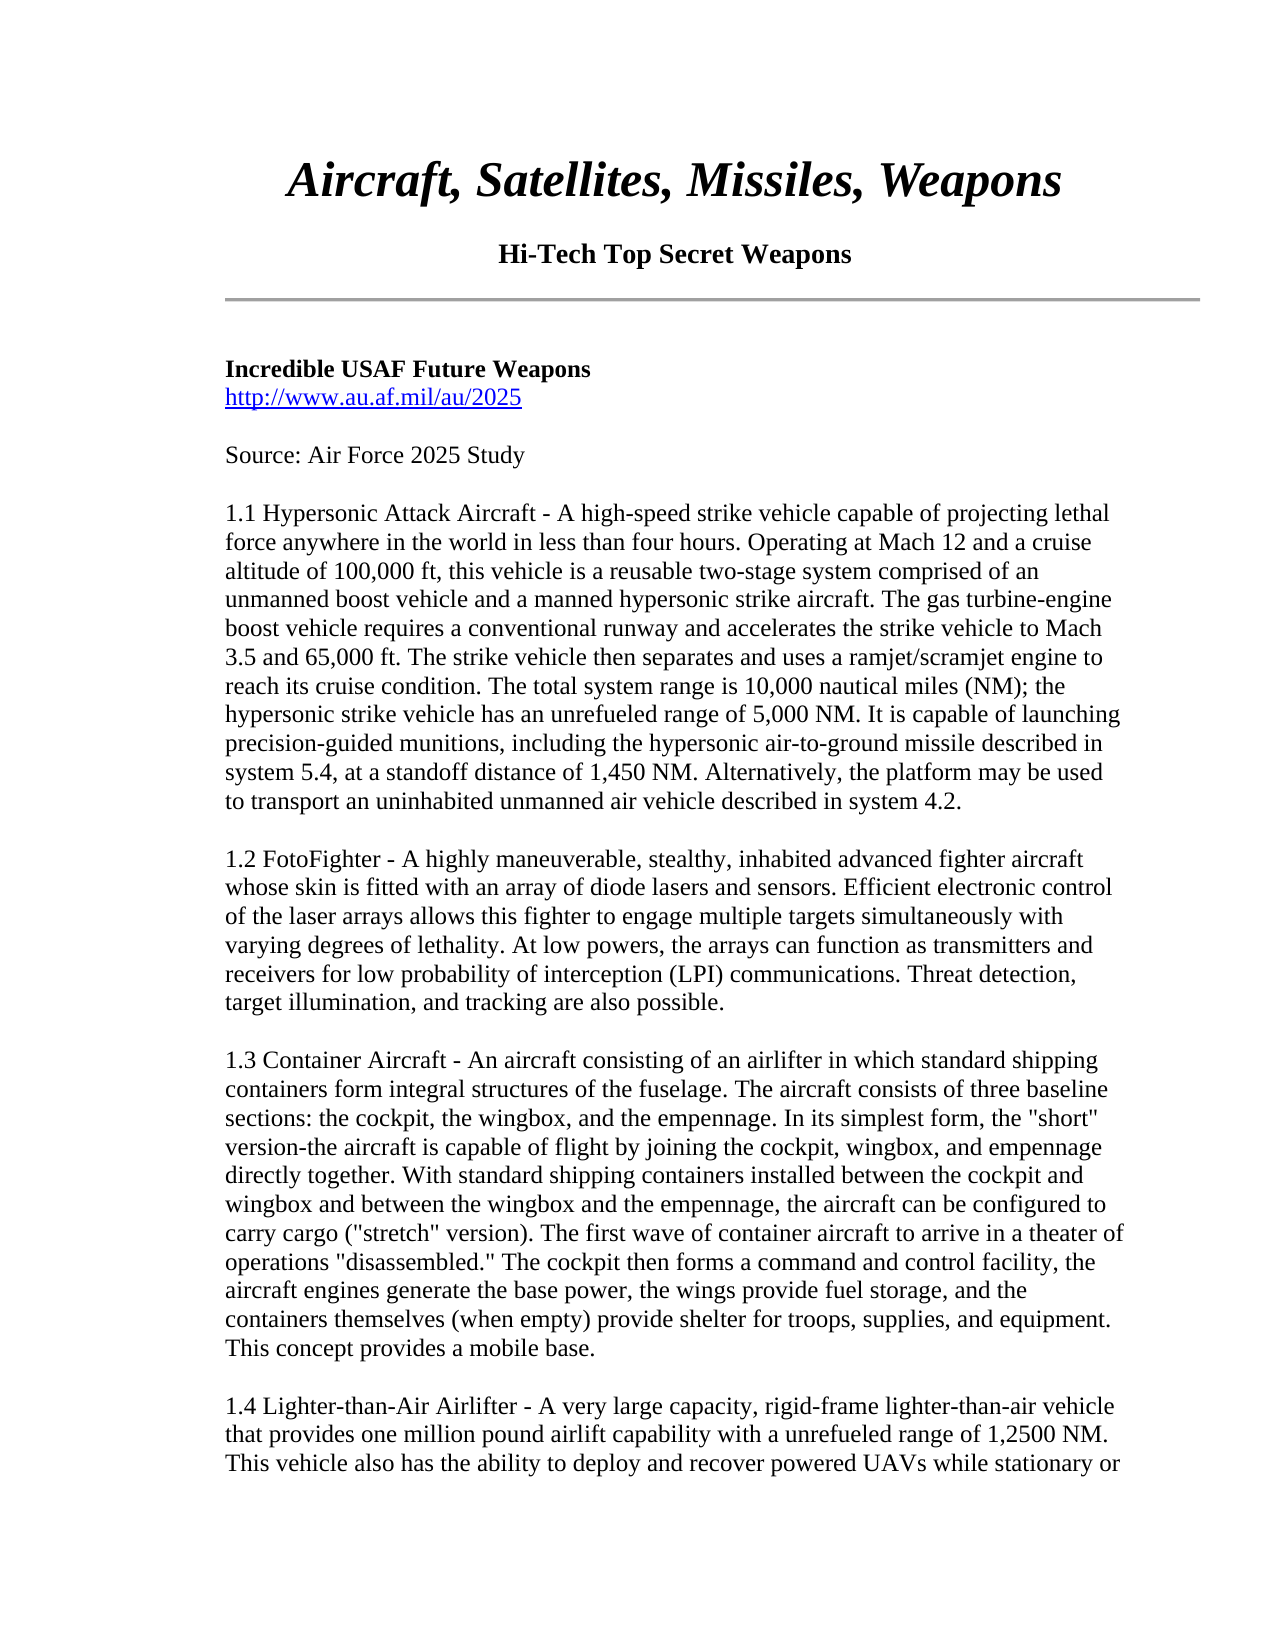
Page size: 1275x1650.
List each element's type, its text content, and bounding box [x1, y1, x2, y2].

text Source: Air Force 2025 Study [225, 440, 1125, 469]
text 1.3 Container Aircraft - An aircraft consisting of an airlifter in which standard shipping containers form integral structures of the fuselage. The aircraft consists of three baseline sections: the cockpit, the wingbox, and the empennage. In its simplest form, the "short" version-the aircraft is capable of flight by joining the cockpit, wingbox, and empennage directly together. With standard shipping containers installed between the cockpit and wingbox and between the wingbox and the empennage, the aircraft can be configured to carry cargo ("stretch" version). The first wave of container aircraft to arrive in a theater of operations "disassembled." The cockpit then forms a command and control facility, the aircraft engines generate the base power, the wings provide fuel storage, and the containers themselves (when empty) provide shelter for troops, supplies, and equipment. This concept provides a mobile base. [225, 1045, 1125, 1362]
text Aircraft, Satellites, Missiles, Weapons [225, 150, 1125, 207]
text Incredible USAF Future Weapons http://www.au.af.mil/au/2025 [225, 354, 1125, 411]
text 1.1 Hypersonic Attack Aircraft - A high-speed strike vehicle capable of projecting lethal force anywhere in the world in less than four hours. Operating at Mach 12 and a cruise altitude of 100,000 ft, this vehicle is a reusable two-stage system comprised of an unmanned boost vehicle and a manned hypersonic strike aircraft. The gas turbine-engine boost vehicle requires a conventional runway and accelerates the strike vehicle to Mach 3.5 and 65,000 ft. The strike vehicle then separates and uses a ramjet/scramjet engine to reach its cruise condition. The total system range is 10,000 nautical miles (NM); the hypersonic strike vehicle has an unrefueled range of 5,000 NM. It is capable of launching precision-guided munitions, including the hypersonic air-to-ground missile described in system 5.4, at a standoff distance of 1,450 NM. Alternatively, the platform may be used to transport an uninhabited unmanned air vehicle described in system 4.2. [225, 498, 1125, 814]
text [225, 1391, 1125, 1477]
text 1.2 FotoFighter - A highly maneuverable, stealthy, inhabited advanced fighter aircraft whose skin is fitted with an array of diode lasers and sensors. Efficient electronic control of the laser arrays allows this fighter to engage multiple targets simultaneously with varying degrees of lethality. At low powers, the arrays can function as transmitters and receivers for low probability of interception (LPI) communications. Threat detection, target illumination, and tracking are also possible. [225, 844, 1125, 1016]
text Hi-Tech Top Secret Weapons [225, 237, 1125, 269]
